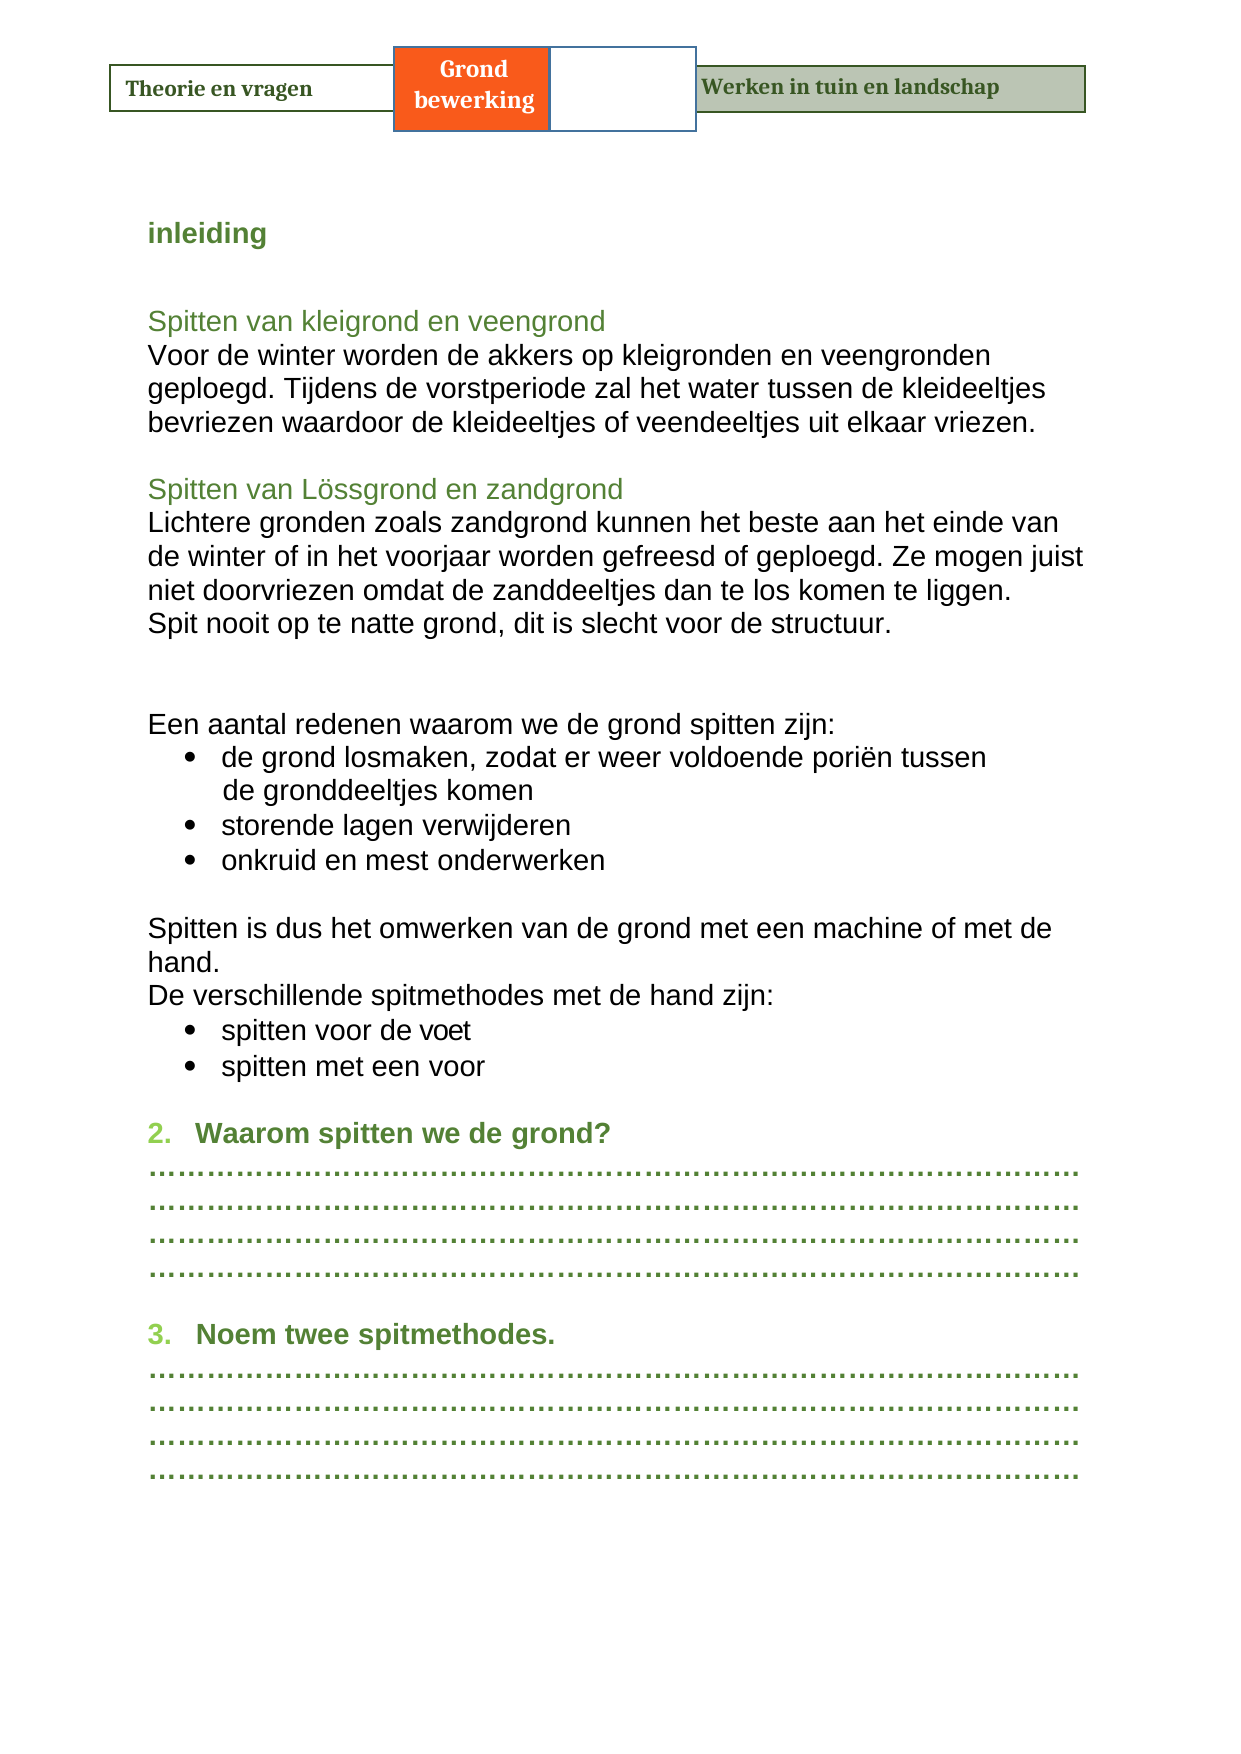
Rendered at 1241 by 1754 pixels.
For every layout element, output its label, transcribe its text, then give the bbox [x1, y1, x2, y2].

text …………………………………………………………………………………… [147, 1352, 1163, 1385]
list storende lagen verwijderen [185, 807, 1163, 842]
list onkruid en mest onderwerken [185, 842, 1163, 878]
text Voor de winter worden de akkers op kleigronden en veengronden geploegd. Tijdens de vorstperiode zal het water tussen de kleideeltjes bevriezen waardoor de kleideeltjes of veendeeltjes uit elkaar vriezen. [147, 338, 1091, 438]
list Waarom spitten we de grond? [147, 1116, 1163, 1150]
text …………………………………………………………………………………… [147, 1251, 1163, 1284]
list de grond losmaken, zodat er weer voldoende poriën tussen de gronddeeltjes komen [185, 741, 1028, 807]
text Spitten van Lössgrond en zandgrond [147, 472, 1091, 505]
text …………………………………………………………………………………… [147, 1452, 1163, 1486]
text Een aantal redenen waarom we de grond spitten zijn: [147, 707, 1163, 740]
text inleiding [147, 217, 1163, 250]
text …………………………………………………………………………………… [147, 1385, 1163, 1419]
list spitten voor de voet [185, 1012, 1163, 1047]
text Lichtere gronden zoals zandgrond kunnen het beste aan het einde van de winter of in het voorjaar worden gefreesd of geploegd. Ze mogen juist niet doorvriezen omdat de zanddeeltjes dan te los komen te liggen. [147, 505, 1086, 606]
text …………………………………………………………………………………… [147, 1217, 1163, 1251]
text Spitten is dus het omwerken van de grond met een machine of met de hand. [147, 911, 1062, 978]
text De verschillende spitmethodes met de hand zijn: [147, 978, 1163, 1012]
text …………………………………………………………………………………… [147, 1150, 1163, 1183]
text …………………………………………………………………………………… [147, 1419, 1163, 1452]
text Spit nooit op te natte grond, dit is slecht voor de structuur. [147, 606, 1093, 639]
list Noem twee spitmethodes. [147, 1318, 1163, 1352]
list spitten met een voor [185, 1047, 1163, 1083]
text …………………………………………………………………………………… [147, 1183, 1163, 1217]
text Spitten van kleigrond en veengrond [147, 304, 1163, 338]
